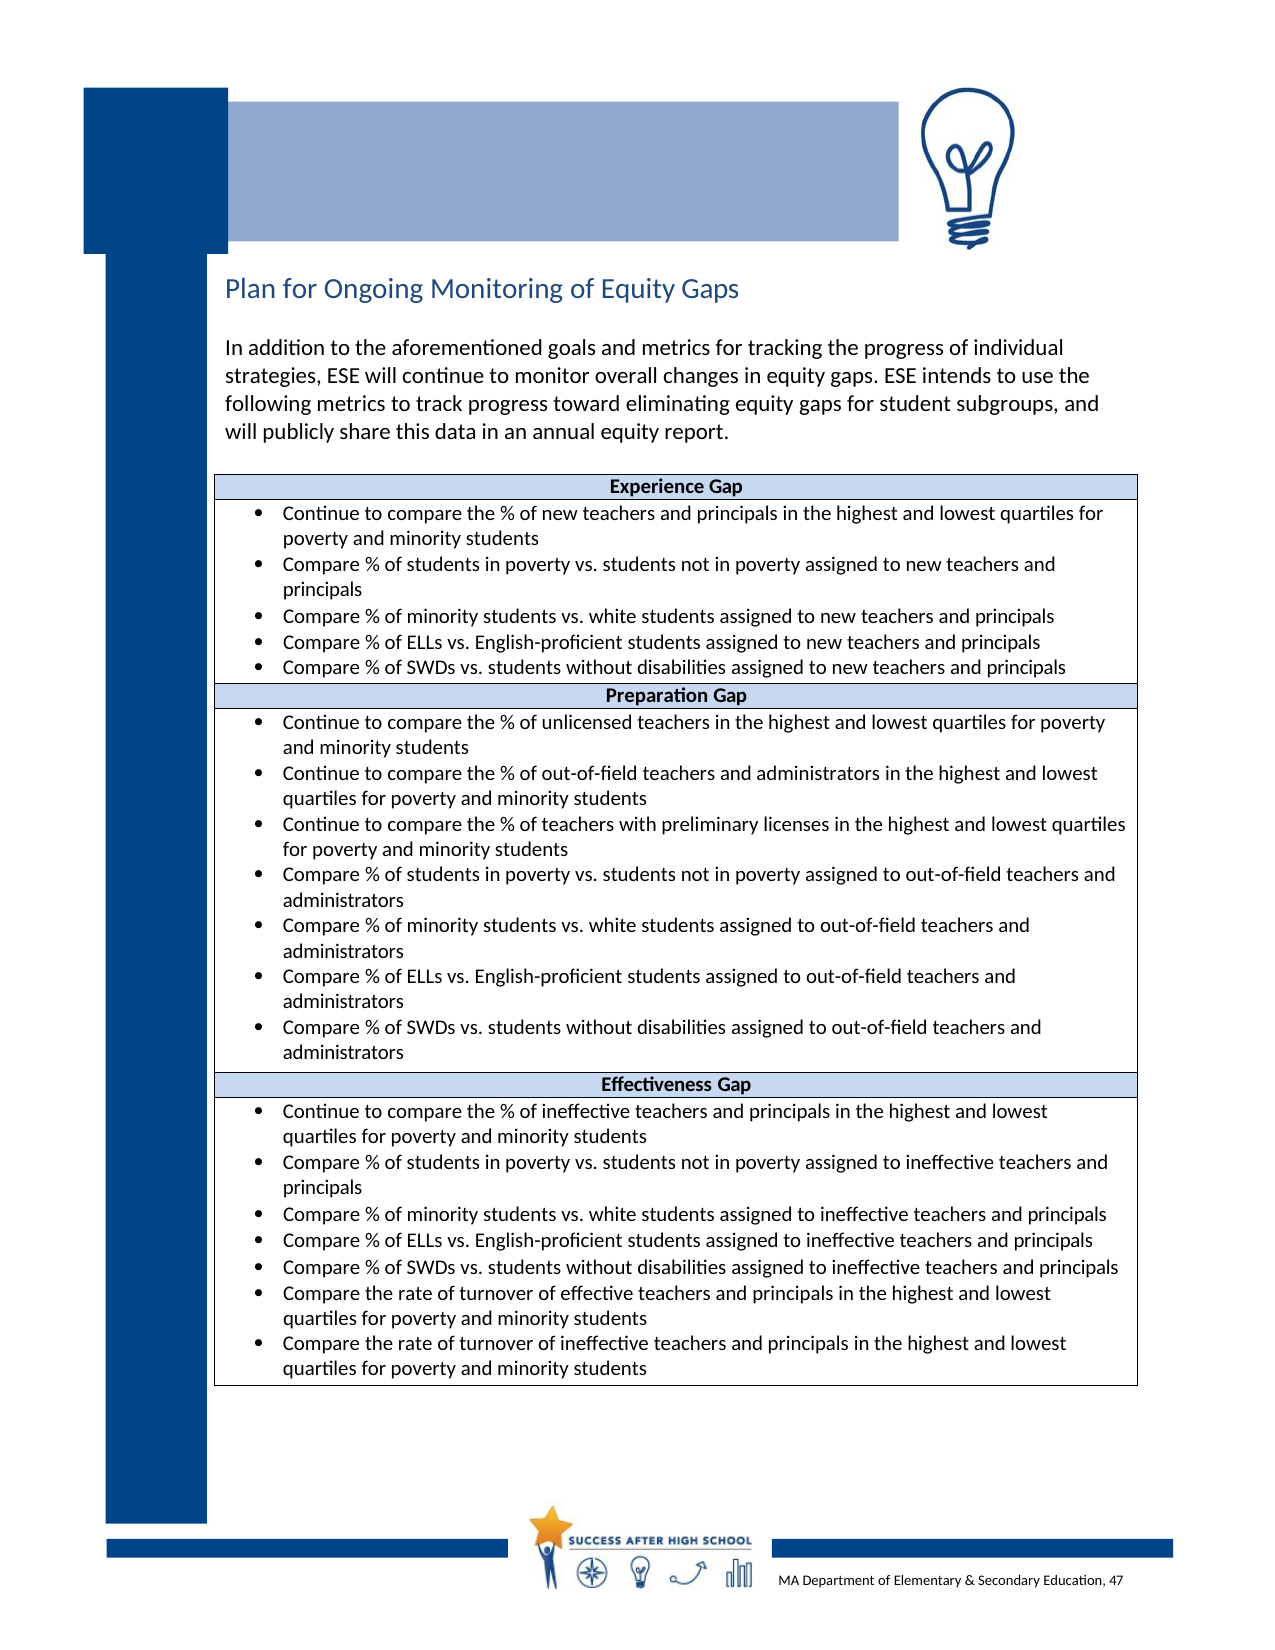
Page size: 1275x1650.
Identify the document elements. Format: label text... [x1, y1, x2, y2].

table_cell Preparation Gap [215, 684, 1137, 708]
table_cell Continue to compare the % of ineffective teachers and principals in the highest and lowest quartiles for poverty and minority students Compare % of students in poverty vs. students not in poverty assigned to ineffective teachers and principals Compare % of minority students vs. white students assigned to ineffective teachers and principals Compare % of ELLs vs. English-proficient students assigned to ineffective teachers and principals Compare % of SWDs vs. students without disabilities assigned to ineffective teachers and principals Compare the rate of turnover of effective teachers and principals in the highest and lowest quartiles for poverty and minority students Compare the rate of turnover of ineffective teachers and principals in the highest and lowest quartiles for poverty and minority students [215, 1098, 1137, 1385]
picture [528, 1500, 754, 1589]
table_header Experience Gap [215, 475, 1137, 499]
table_cell Effectiveness Gap [215, 1073, 1137, 1097]
picture [920, 87, 1015, 250]
table_cell Continue to compare the % of unlicensed teachers in the highest and lowest quartiles for poverty and minority students Continue to compare the % of out-of-field teachers and administrators in the highest and lowest quartiles for poverty and minority students Continue to compare the % of teachers with preliminary licenses in the highest and lowest quartiles for poverty and minority students Compare % of students in poverty vs. students not in poverty assigned to out-of-field teachers and administrators Compare % of minority students vs. white students assigned to out-of-field teachers and administrators Compare % of ELLs vs. English-proficient students assigned to out-of-field teachers and administrators Compare % of SWDs vs. students without disabilities assigned to out-of-field teachers and administrators [215, 709, 1137, 1072]
text In addition to the aforementioned goals and metrics for tracking the progress of individual strategies, ESE will continue to monitor overall changes in equity gaps. ESE intends to use the following metrics to track progress toward eliminating equity gaps for student subgroups, and will publicly share this data in an annual equity report. [225, 333, 1120, 445]
table_cell Continue to compare the % of new teachers and principals in the highest and lowest quartiles for poverty and minority students Compare % of students in poverty vs. students not in poverty assigned to new teachers and principals Compare % of minority students vs. white students assigned to new teachers and principals Compare % of ELLs vs. English-proficient students assigned to new teachers and principals Compare % of SWDs vs. students without disabilities assigned to new teachers and principals [215, 500, 1137, 682]
subtitle Plan for Ongoing Monitoring of Equity Gaps [225, 270, 1173, 306]
